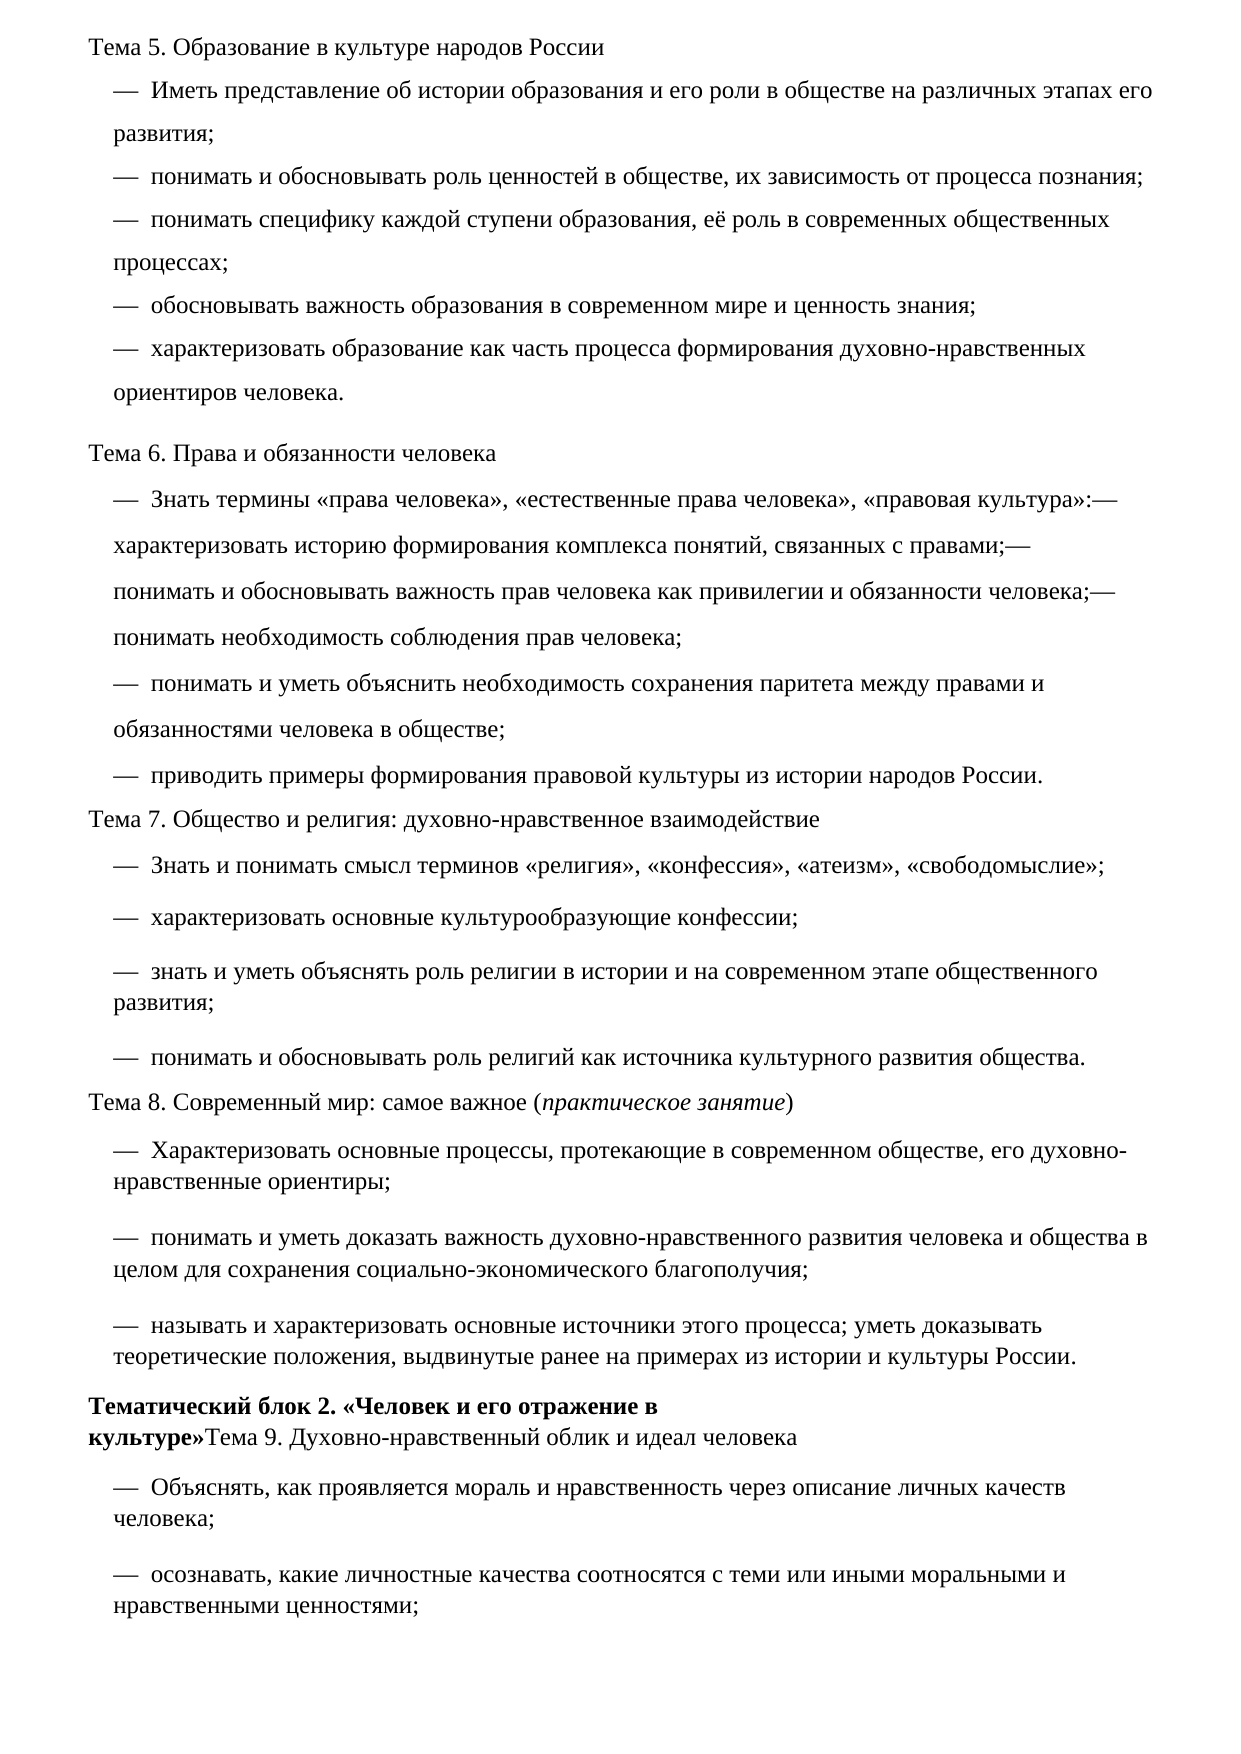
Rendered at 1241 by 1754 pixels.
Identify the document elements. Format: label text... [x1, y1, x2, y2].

text Тема 7. Общество и религия: духовно-нравственное взаимодействие [88, 806, 1162, 833]
text — понимать и обосновывать роль религий как источника культурного развития общества. [113, 1043, 1162, 1070]
text Тема 8. Современный мир: самое важное (практическое занятие) [88, 1089, 1162, 1116]
text — знать и уметь объяснять роль религии в истории и на современном этапе общественного развития; [113, 956, 1117, 1016]
text Тема 6. Права и обязанности человека — Знать термины «права человека», «естественные права человека», «правовая культура»:— характеризовать историю формирования комплекса понятий, связанных с правами;— понимать и обосновывать важность прав человека как привилегии и обязанности человека;— понимать необходимость соблюдения прав человека; — понимать и уметь объяснить необходимость сохранения паритета между правами и обязанностями человека в обществе; — приводить примеры формирования правовой культуры из истории народов России. [88, 438, 1132, 789]
text Тематический блок 2. «Человек и его отражение в культуре»Тема 9. Духовно-нравственный облик и идеал человека [88, 1391, 802, 1451]
text Тема 5. Образование в культуре народов России — Иметь представление об истории образования и его роли в обществе на различных этапах его развития; — понимать и обосновывать роль ценностей в обществе, их зависимость от процесса познания;— понимать специфику каждой ступени образования, её роль в современных общественных процессах; — обосновывать важность образования в современном мире и ценность знания; — характеризовать образование как часть процесса формирования духовно-нравственных ориентиров человека. [88, 32, 1162, 405]
text — называть и характеризовать основные источники этого процесса; уметь доказывать теоретические положения, выдвинутые ранее на примерах из истории и культуры России. [113, 1310, 1087, 1370]
text — Объяснять, как проявляется мораль и нравственность через описание личных качеств человека; [113, 1472, 1087, 1532]
text — Знать и понимать смысл терминов «религия», «конфессия», «атеизм», «свободомыслие»; [113, 852, 1162, 879]
text — характеризовать основные культурообразующие конфессии; [113, 904, 1162, 931]
text — осознавать, какие личностные качества соотносятся с теми или иными моральными и нравственными ценностями; [113, 1559, 1087, 1619]
text — Характеризовать основные процессы, протекающие в современном обществе, его духовно-нравственные ориентиры; [113, 1135, 1147, 1195]
text — понимать и уметь доказать важность духовно-нравственного развития человека и общества в целом для сохранения социально-экономического благополучия; [113, 1222, 1162, 1282]
